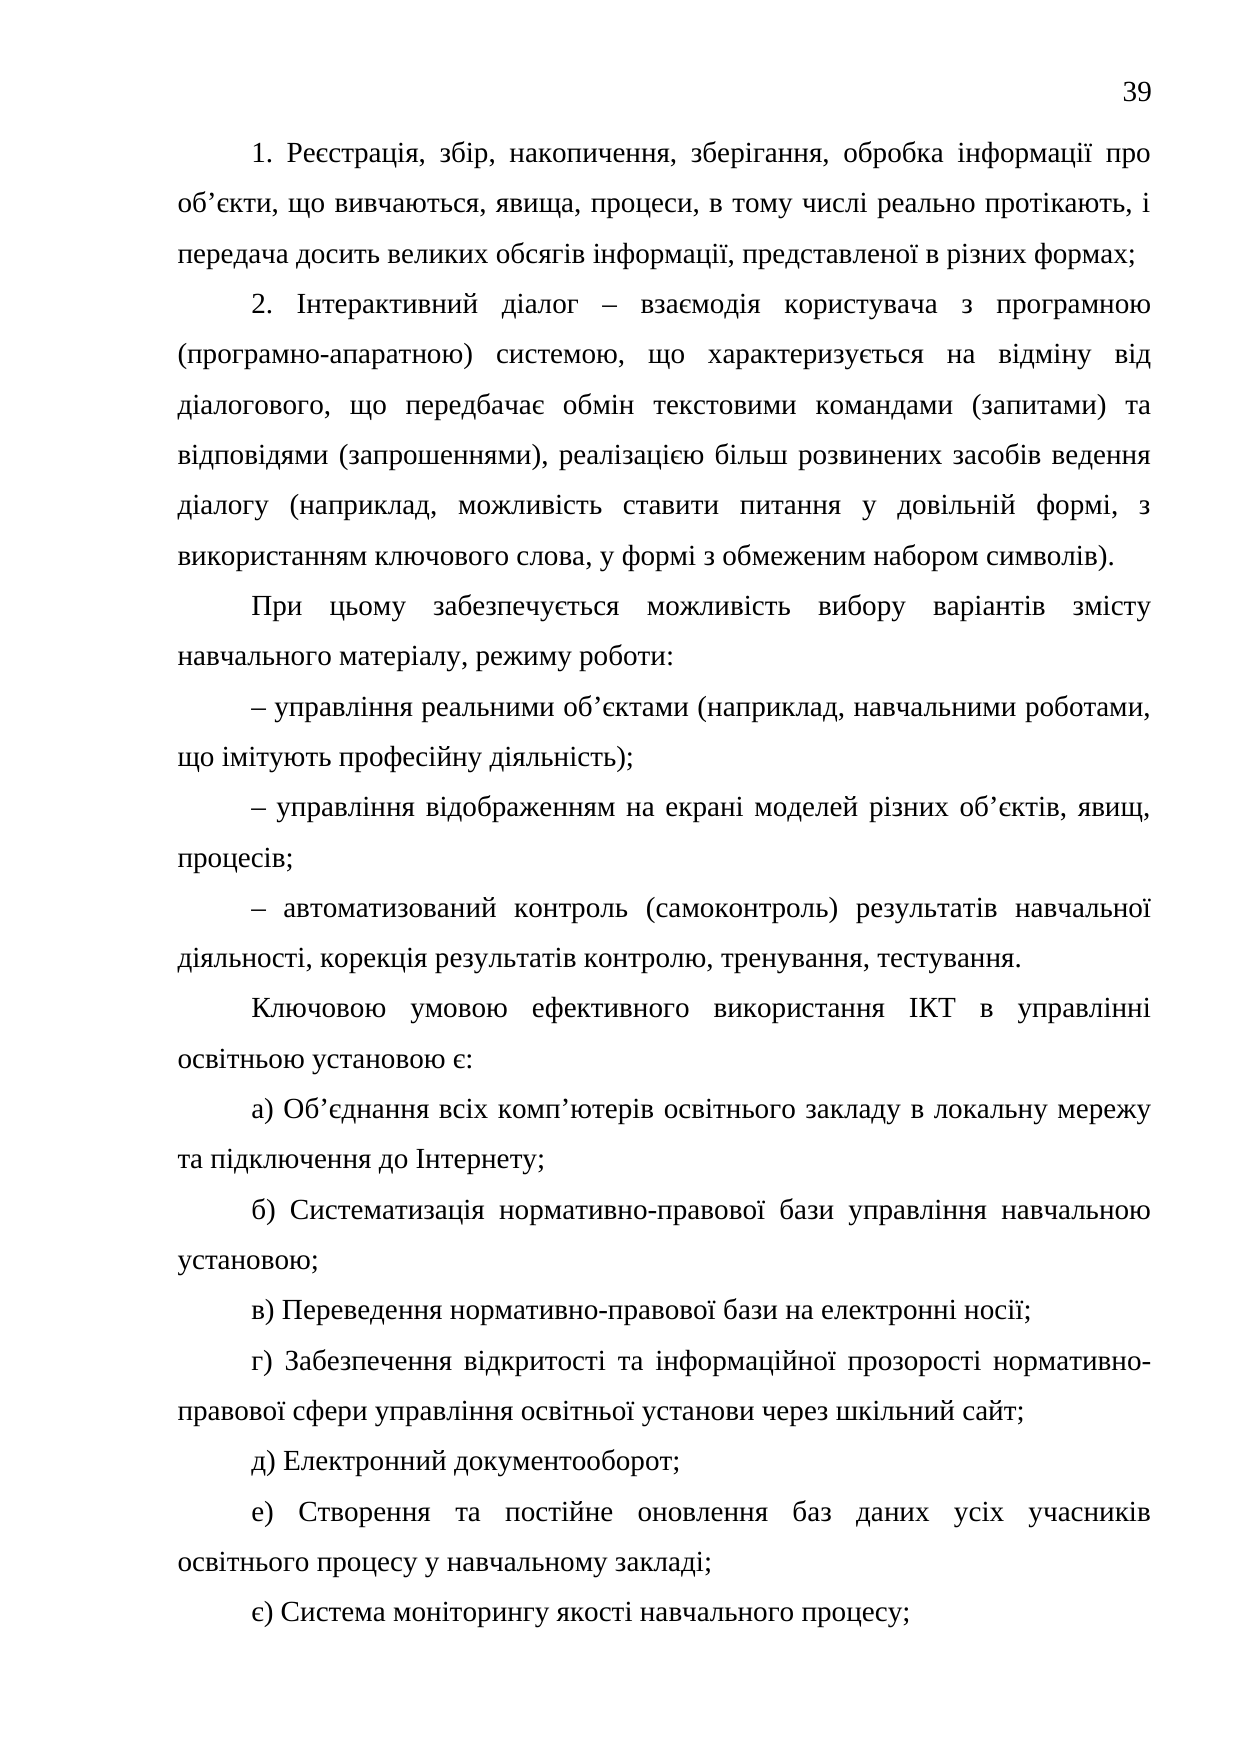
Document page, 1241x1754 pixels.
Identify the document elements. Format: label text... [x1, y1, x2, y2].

text в) Переведення нормативно-правової бази на електронні носії; [177, 1292, 1152, 1326]
text 1. Реєстрація, збір, накопичення, зберігання, обробка інформації про об’єкти, що вивчаються, явища, процеси, в тому числі реально протікають, і передача досить великих обсягів інформації, представленої в різних формах; [177, 135, 1152, 269]
text 2. Інтерактивний діалог – взаємодія користувача з програмною (програмно-апаратною) системою, що характеризується на відміну від діалогового, що передбачає обмін текстовими командами (запитами) та відповідями (запрошеннями), реалізацією більш розвинених засобів ведення діалогу (наприклад, можливість ставити питання у довільній формі, з використанням ключового слова, у формі з обмеженим набором символів). [177, 286, 1152, 571]
text Ключовою умовою ефективного використання ІКТ в управлінні освітньою установою є: [177, 991, 1152, 1074]
text є) Система моніторингу якості навчального процесу; [177, 1594, 1152, 1628]
text г) Забезпечення відкритості та інформаційної прозорості нормативно-правової сфери управління освітньої установи через шкільний сайт; [177, 1343, 1152, 1427]
text е) Створення та постійне оновлення баз даних усіх учасників освітнього процесу у навчальному закладі; [177, 1494, 1152, 1578]
text д) Електронний документооборот; [177, 1443, 1152, 1477]
text – автоматизований контроль (самоконтроль) результатів навчальної діяльності, корекція результатів контролю, тренування, тестування. [177, 890, 1152, 974]
text – управління реальними об’єктами (наприклад, навчальними роботами, що імітують професійну діяльність); [177, 689, 1152, 773]
text – управління відображенням на екрані моделей різних об’єктів, явищ, процесів; [177, 789, 1152, 873]
text а) Об’єднання всіх комп’ютерів освітнього закладу в локальну мережу та підключення до Інтернету; [177, 1091, 1152, 1175]
text б) Систематизація нормативно-правової бази управління навчальною установою; [177, 1192, 1152, 1276]
text При цьому забезпечується можливість вибору варіантів змісту навчального матеріалу, режиму роботи: [177, 588, 1152, 672]
